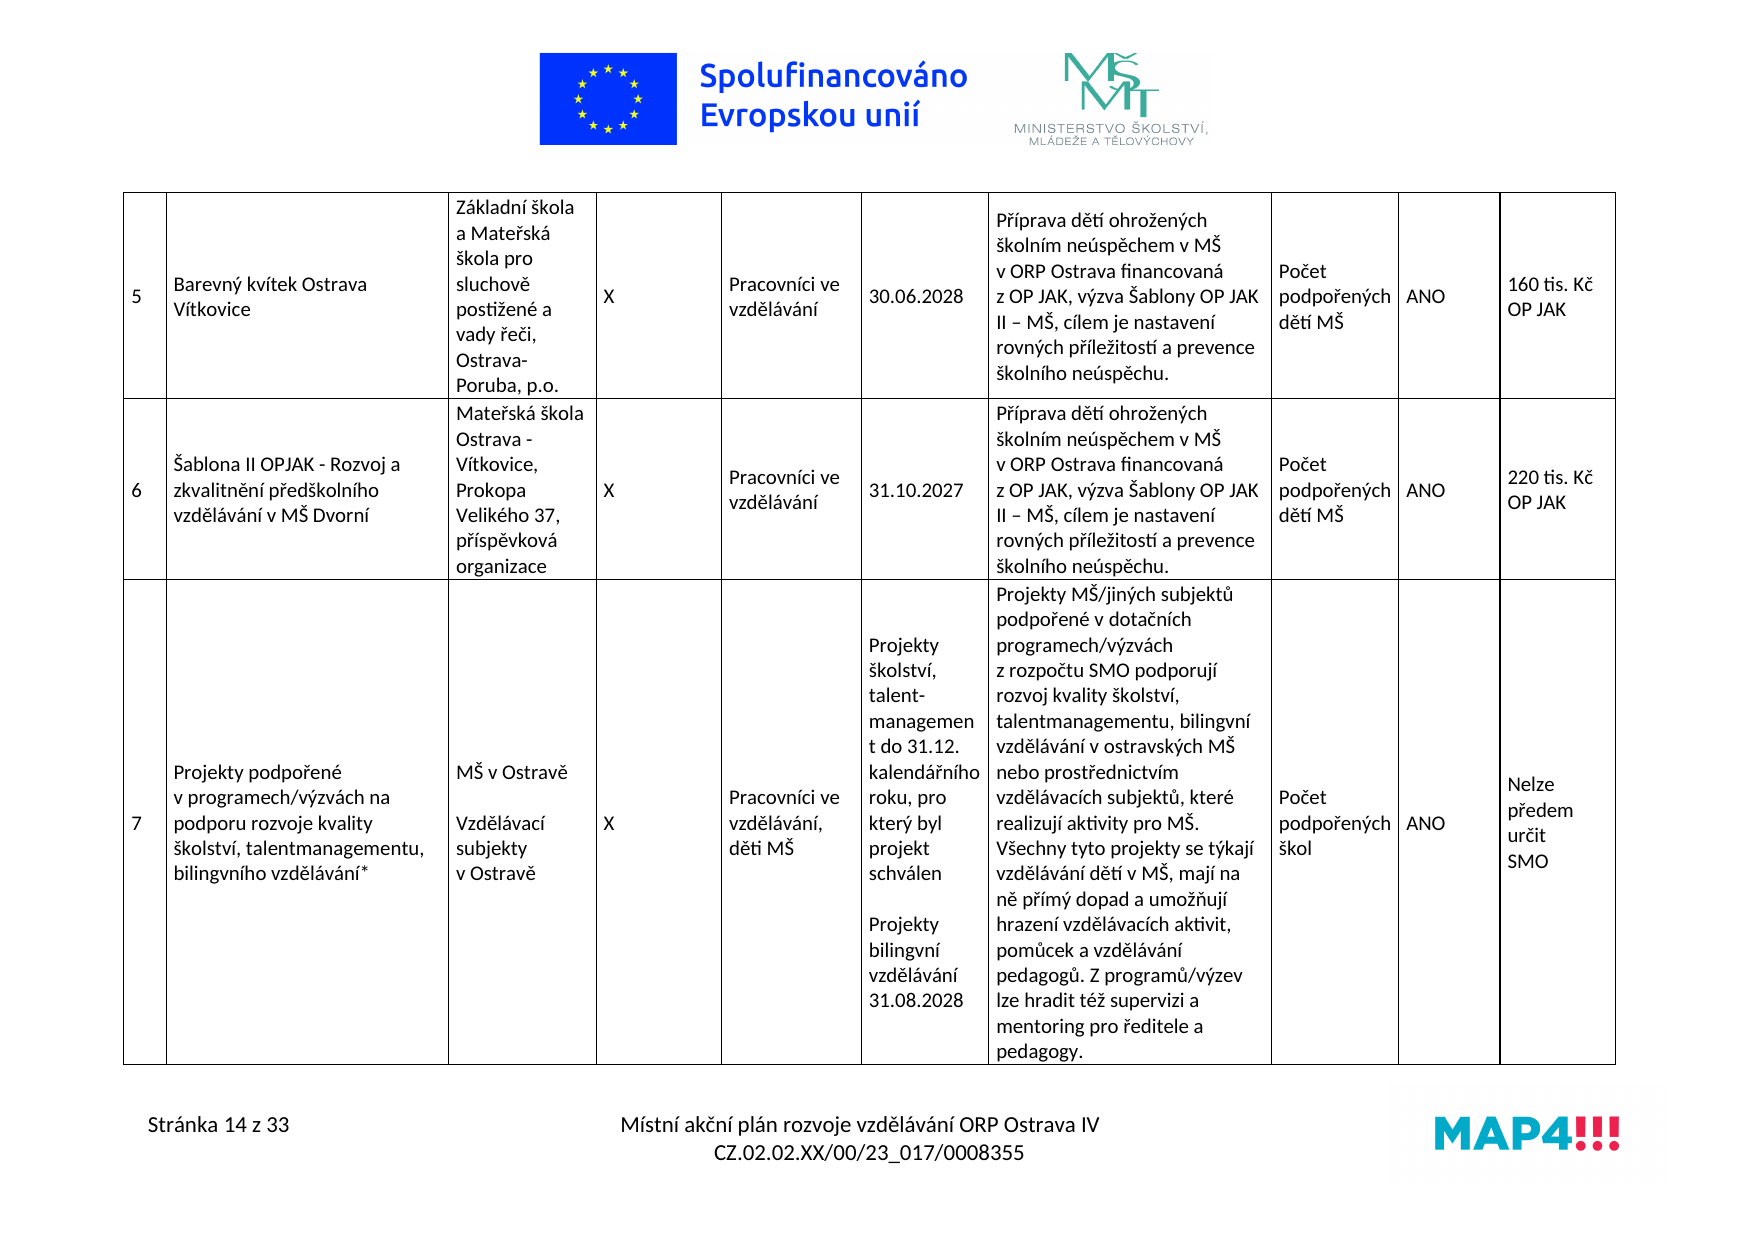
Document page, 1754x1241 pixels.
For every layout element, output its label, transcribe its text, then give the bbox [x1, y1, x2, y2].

table_cell Barevný kvítek Ostrava Vítkovice [167, 193, 448, 398]
table_cell Pracovníci ve vzdělávání [722, 193, 861, 398]
picture [537, 51, 1212, 145]
table_cell 160 tis. Kč OP JAK [1501, 193, 1615, 398]
table_cell X [597, 193, 721, 398]
table_cell Počet podpořených dětí MŠ [1272, 193, 1398, 398]
table_cell Pracovníci ve vzdělávání [722, 399, 861, 578]
table_cell Počet podpořených škol [1272, 580, 1398, 1064]
table_cell 6 [124, 399, 166, 578]
table_cell 5 [124, 193, 166, 398]
table_cell ANO [1399, 399, 1499, 578]
table_cell ANO [1399, 580, 1499, 1064]
table_cell Šablona II OPJAK - Rozvoj a zkvalitnění předškolního vzdělávání v MŠ Dvorní [167, 399, 448, 578]
table_cell MŠ v Ostravě Vzdělávací subjekty v Ostravě [449, 580, 596, 1064]
table_cell 30.06.2028 [862, 193, 988, 398]
table_cell Počet podpořených dětí MŠ [1272, 399, 1398, 578]
table_cell 7 [124, 580, 166, 1064]
table_cell X [597, 399, 721, 578]
table_cell Nelze předem určit SMO [1501, 580, 1615, 1064]
table_cell 31.10.2027 [862, 399, 988, 578]
table_cell X [597, 580, 721, 1064]
table_cell Mateřská škola Ostrava - Vítkovice, Prokopa Velikého 37, příspěvková organizace [449, 399, 596, 578]
table_cell Pracovníci ve vzdělávání, děti MŠ [722, 580, 861, 1064]
table_cell ANO [1399, 193, 1499, 398]
table_cell Základní škola a Mateřská škola pro sluchově postižené a vady řeči, Ostrava-Poruba, p.o. [449, 193, 596, 398]
table_cell Projekty školství, talent-management do 31.12. kalendářního roku, pro který byl projekt schválen Projekty bilingvní vzdělávání 31.08.2028 [862, 580, 988, 1064]
picture [1386, 1082, 1668, 1185]
table_cell 220 tis. Kč OP JAK [1501, 399, 1615, 578]
table_cell Projekty podpořené v programech/výzvách na podporu rozvoje kvality školství, talentmanagementu, bilingvního vzdělávání* [167, 580, 448, 1064]
